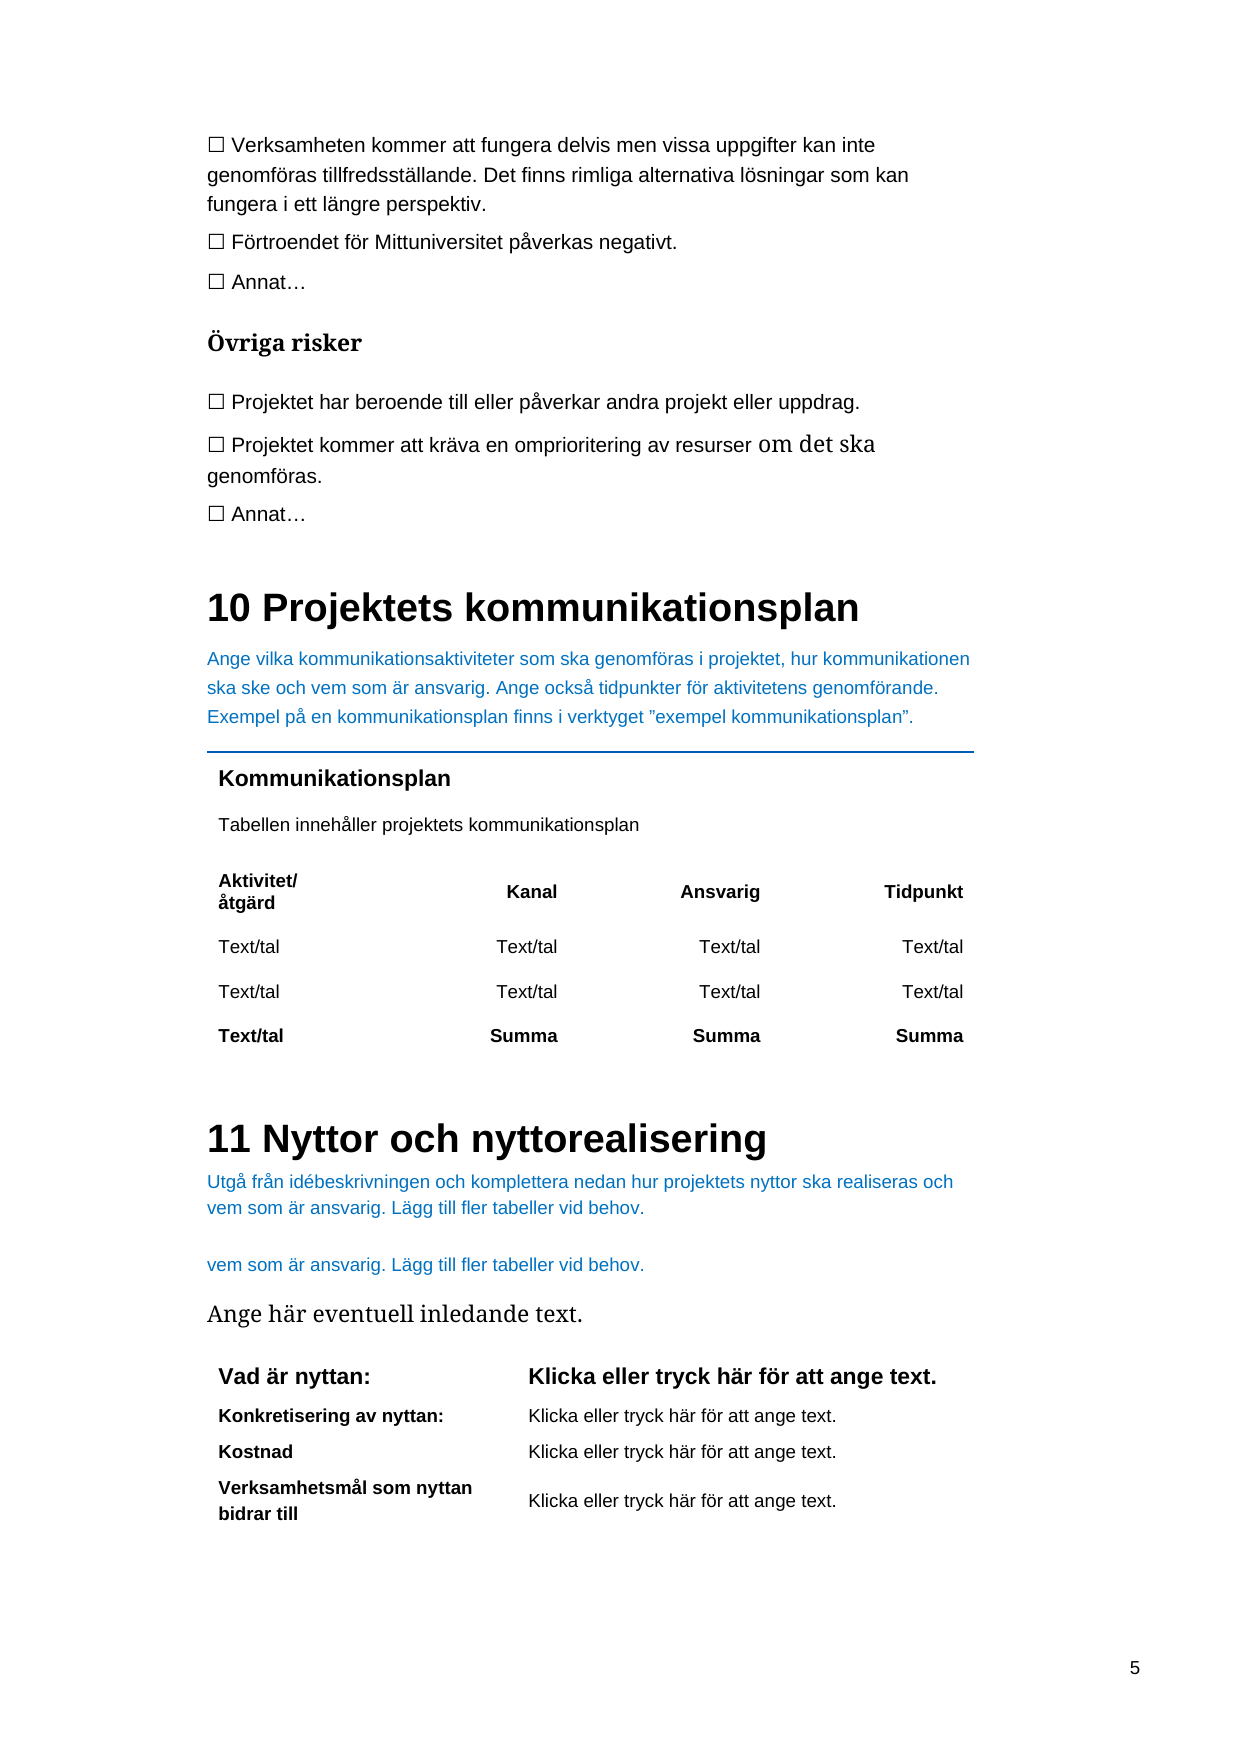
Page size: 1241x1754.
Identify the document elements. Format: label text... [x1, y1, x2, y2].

text Projektets kommunikationsplan [207, 584, 974, 630]
text Nyttor och nyttorealisering [207, 1115, 974, 1161]
text vem som är ansvarig. Lägg till fler tabeller vid behov. [207, 1246, 974, 1275]
text Övriga risker [207, 327, 974, 358]
text Verksamheten kommer att fungera delvis men vissa uppgifter kan inte genomföras tillfredsställande. Det finns rimliga alternativa lösningar som kan fungera i ett längre perspektiv. [207, 130, 974, 216]
text Projektet kommer att kräva en omprioritering av resurser om det ska genomföras. [207, 428, 974, 488]
text Ange vilka kommunikationsaktiviteter som ska genomföras i projektet, hur kommunikationen ska ske och vem som är ansvarig. Ange också tidpunkter för aktivitetens genomförande. Exempel på en kommunikationsplan finns i verktyget ”exempel kommunikationsplan”. [207, 640, 974, 728]
text Projektet har beroende till eller påverkar andra projekt eller uppdrag. [207, 387, 974, 416]
text Förtroendet för Mittuniversitet påverkas negativt. [207, 227, 974, 255]
table_cell Konkretisering av nyttan: [207, 1400, 517, 1436]
table_cell Ansvarig [569, 870, 772, 936]
table_cell Tidpunkt [772, 870, 974, 936]
table_header Vad är nyttan: [207, 1358, 517, 1400]
table_cell Kanal [366, 870, 568, 936]
table_cell Aktivitet/åtgärd [207, 870, 366, 936]
text Utgå från idébeskrivningen och komplettera nedan hur projektets nyttor ska realiseras och vem som är ansvarig. Lägg till fler tabeller vid behov. [207, 1171, 974, 1218]
table_cell Verksamhetsmål som nyttan bidrar till [207, 1471, 517, 1533]
text Annat… [207, 499, 974, 527]
text Annat… [207, 267, 974, 296]
table_cell Kostnad [207, 1436, 517, 1471]
table_header Kommunikationsplan Tabellen innehåller projektets kommunikationsplan [207, 753, 974, 870]
